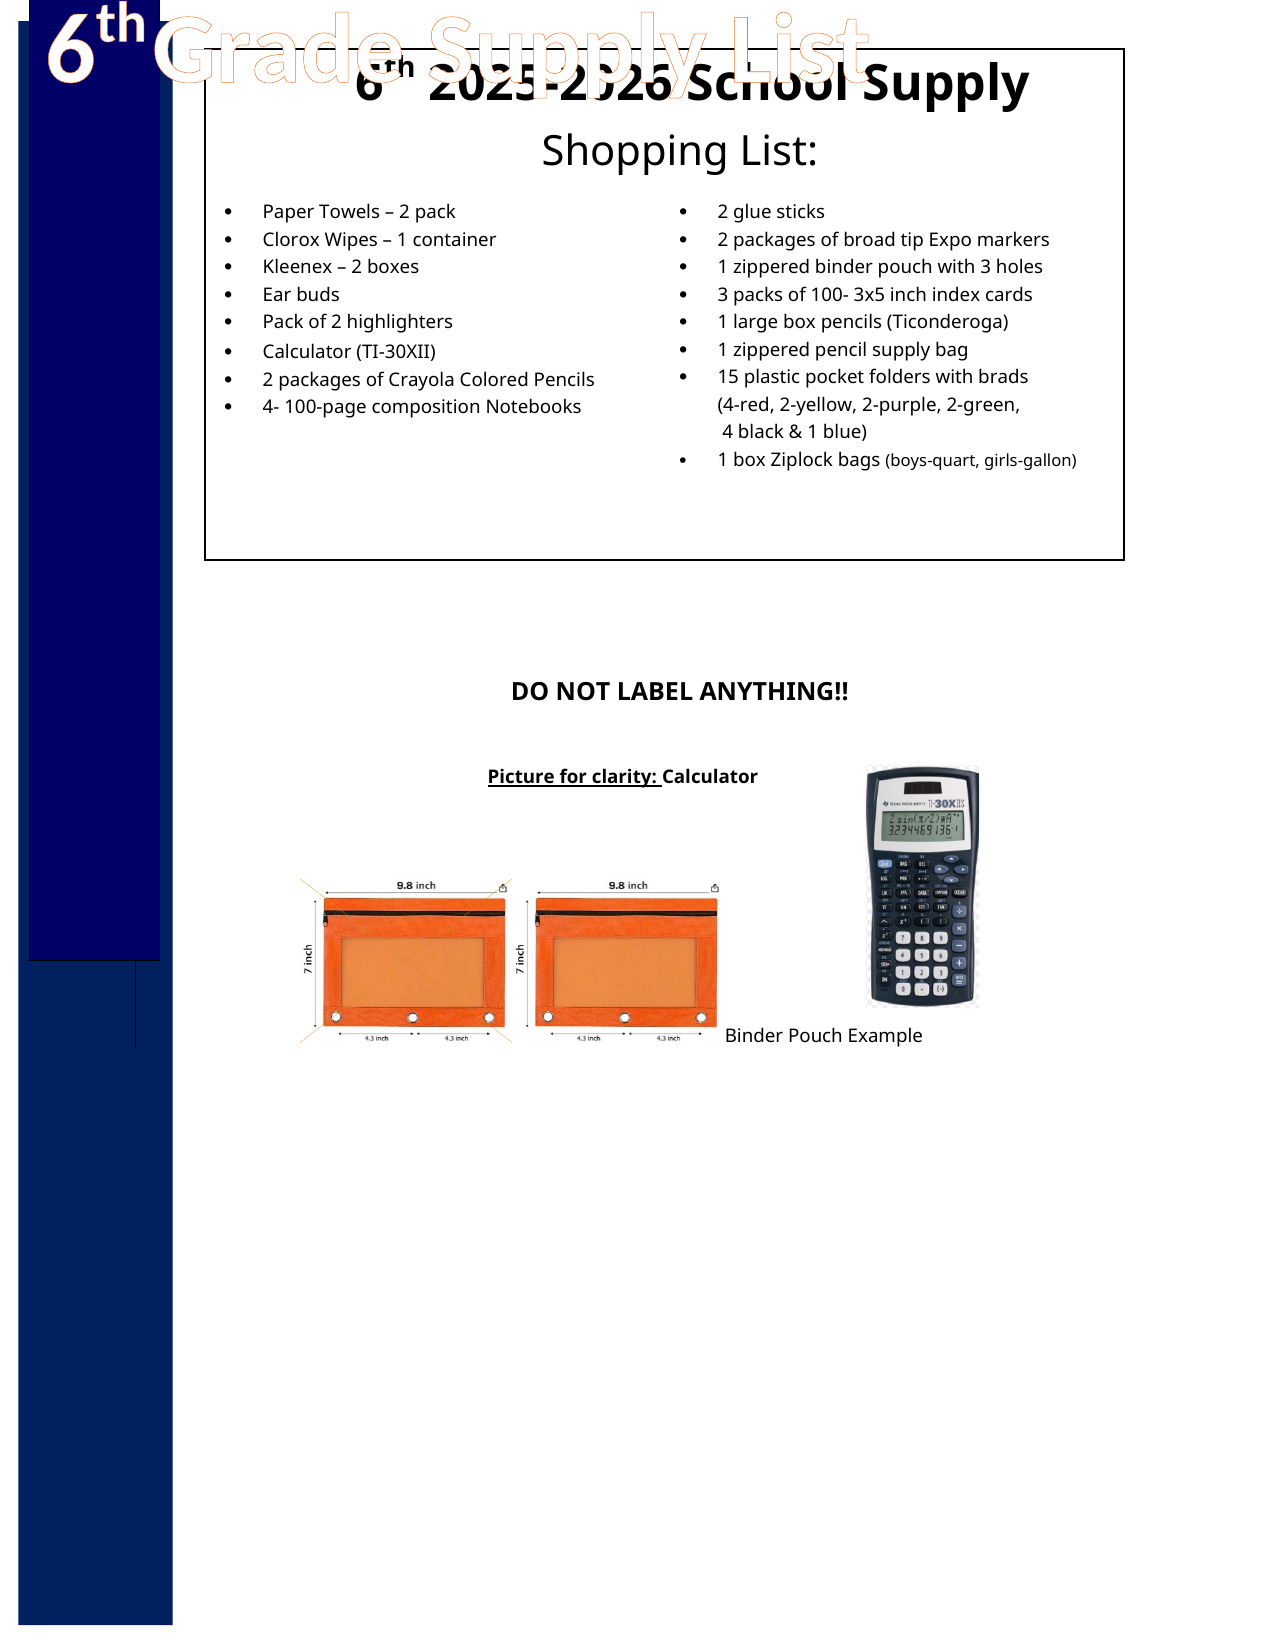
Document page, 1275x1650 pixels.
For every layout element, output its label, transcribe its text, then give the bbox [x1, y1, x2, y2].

list Clorox Wipes – 1 container [225, 226, 633, 251]
picture [301, 962, 511, 1043]
list 1 zippered pencil supply bag [680, 336, 1123, 361]
list 4 black & 1 blue) [717, 418, 1123, 444]
list (4-red, 2-yellow, 2-purple, 2-green, [717, 391, 1123, 416]
list 4- 100-page composition Notebooks [225, 393, 633, 419]
list Calculator (TI-30XII) [225, 336, 633, 364]
text DO NOT LABEL ANYTHING!! [234, 673, 1125, 707]
list 2 glue sticks [680, 198, 1123, 224]
list 1 large box pencils (Ticonderoga) [680, 308, 1123, 334]
list 3 packs of 100- 3x5 inch index cards [680, 281, 1123, 306]
text Picture for clarity: Calculator [173, 763, 1125, 789]
list 2 packages of broad tip Expo markers [680, 226, 1123, 251]
list Ear buds [225, 281, 633, 306]
picture [300, 880, 405, 1041]
list 15 plastic pocket folders with brads [680, 363, 1123, 389]
picture [408, 878, 725, 1043]
list 1 box Ziplock bags (boys-quart, girls-gallon) [680, 446, 1123, 471]
picture [301, 878, 511, 959]
list Paper Towels – 2 pack [225, 198, 633, 224]
list Pack of 2 highlighters [225, 308, 633, 334]
list 2 packages of Crayola Colored Pencils [225, 366, 633, 392]
picture [865, 765, 980, 1008]
text 6th 2025-2026 School Supply [234, 50, 1123, 115]
list 1 zippered binder pouch with 3 holes [680, 253, 1123, 279]
text Shopping List: [234, 120, 1123, 177]
list Kleenex – 2 boxes [225, 253, 633, 279]
